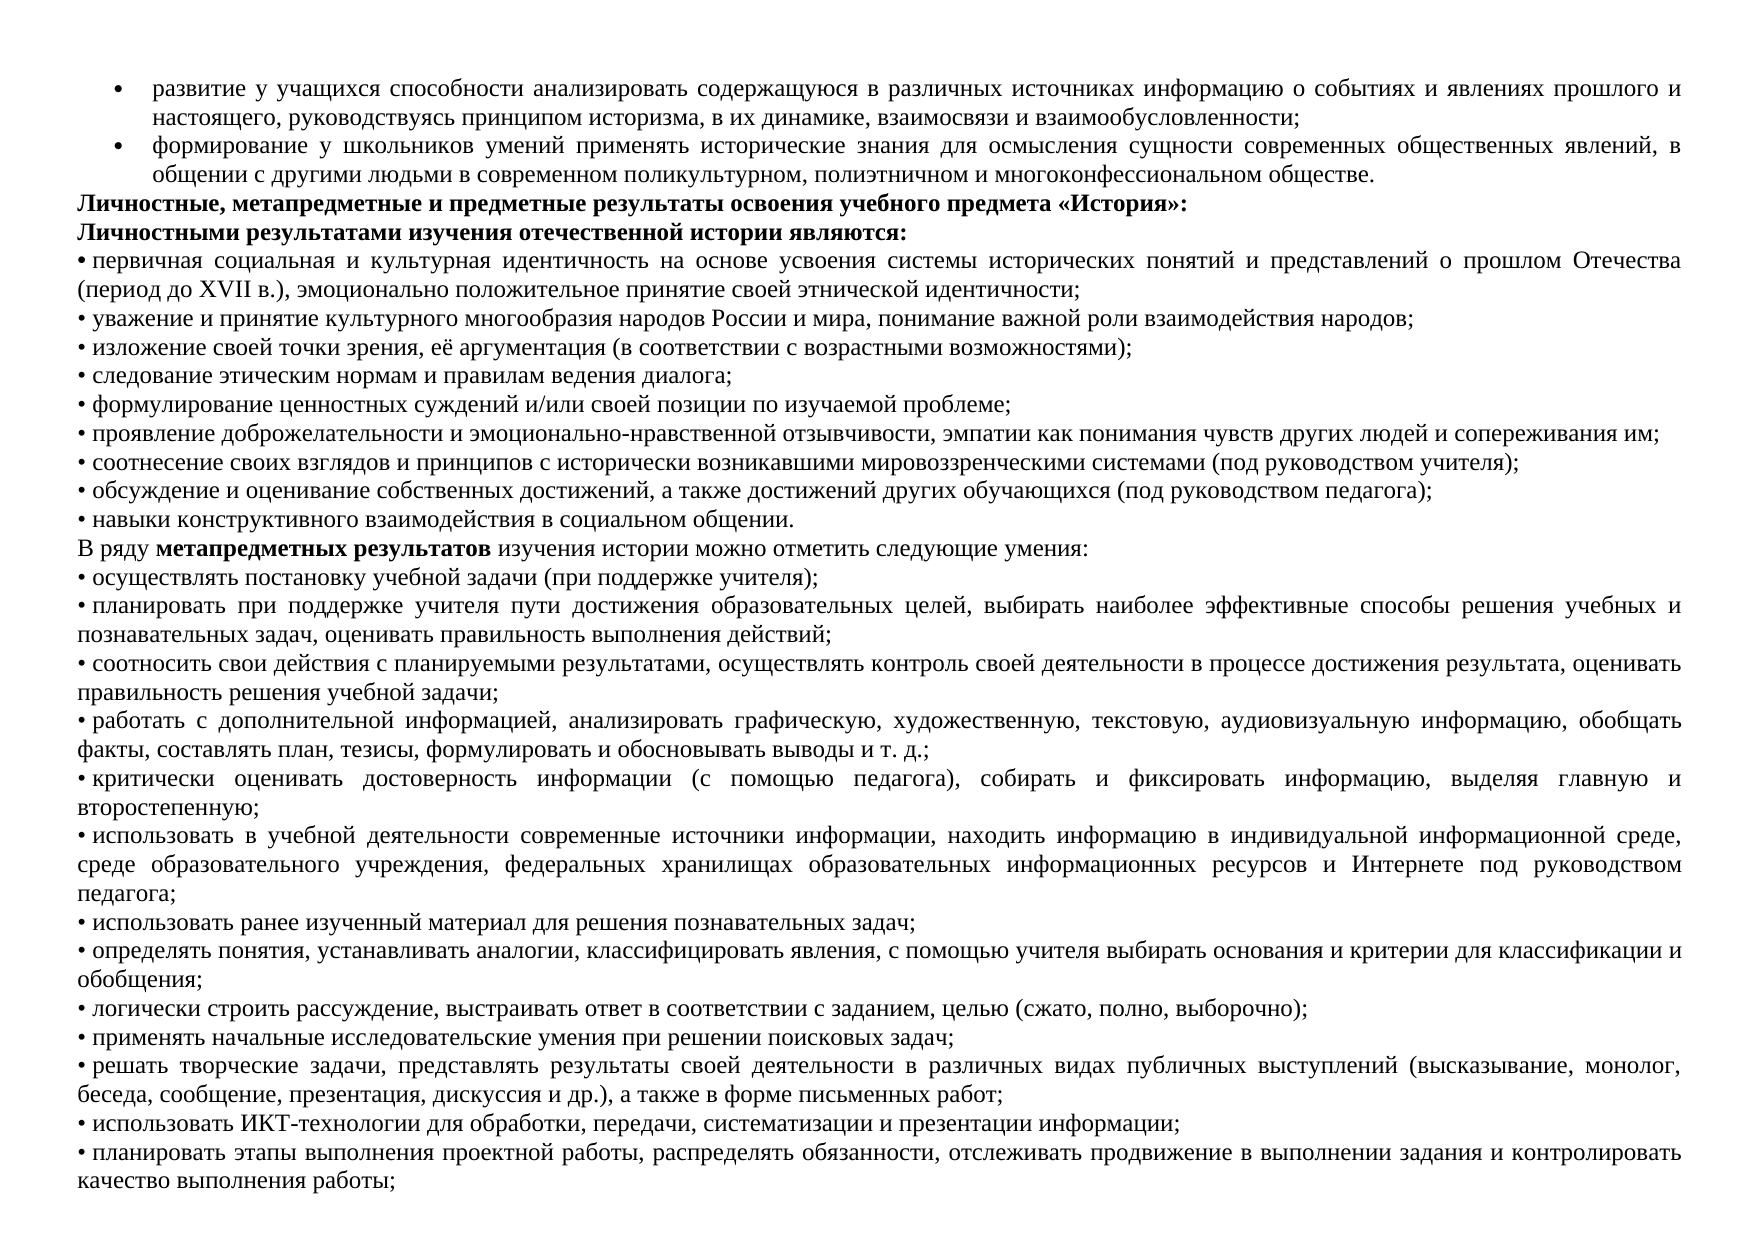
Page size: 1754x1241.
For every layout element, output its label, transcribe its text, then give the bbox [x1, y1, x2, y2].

text • первичная социальная и культурная идентичность на основе усвоения системы исторических понятий и представлений о прошлом Отечества (период до XVII в.), эмоционально положительное принятие своей этнической идентичности; [77, 245, 1683, 303]
text • изложение своей точки зрения, её аргументация (в соответствии с возрастными возможностями); [77, 332, 1683, 360]
text В ряду метапредметных результатов изучения истории можно отметить следующие умения: [77, 533, 1683, 562]
text • обсуждение и оценивание собственных достижений, а также достижений других обучающихся (под руководством педагога); [77, 475, 1683, 504]
text • планировать при поддержке учителя пути достижения образовательных целей, выбирать наиболее эффективные способы решения учебных и познавательных задач, оценивать правильность выполнения действий; [77, 590, 1683, 648]
text • работать с дополнительной информацией, анализировать графическую, художественную, текстовую, аудиовизуальную информацию, обобщать факты, составлять план, тезисы, формулировать и обосновывать выводы и т. д.; [77, 705, 1683, 763]
text • уважение и принятие культурного многообразия народов России и мира, понимание важной роли взаимодействия народов; [77, 303, 1683, 332]
text Личностными результатами изучения отечественной истории являются: [77, 217, 1683, 245]
text • планировать этапы выполнения проектной работы, распределять обязанности, отслеживать продвижение в выполнении задания и контролировать качество выполнения работы; [77, 1137, 1683, 1194]
text Личностные, метапредметные и предметные результаты освоения учебного предмета «История»: [77, 188, 1683, 217]
text • применять начальные исследовательские умения при решении поисковых задач; [77, 1022, 1683, 1050]
list формирование у школьников умений применять исторические знания для осмысления сущности современных общественных явлений, в общении с другими людьми в современном поликультурном, полиэтничном и многоконфессиональном обществе. [114, 130, 1683, 188]
text • соотнесение своих взглядов и принципов с исторически возникавшими мировоззренческими системами (под руководством учителя); [77, 447, 1683, 475]
text • определять понятия, устанавливать аналогии, классифицировать явления, с помощью учителя выбирать основания и критерии для классификации и обобщения; [77, 935, 1683, 993]
text • формулирование ценностных суждений и/или своей позиции по изучаемой проблеме; [77, 389, 1683, 418]
text • использовать ИКТ-технологии для обработки, передачи, систематизации и презентации информации; [77, 1108, 1683, 1137]
list развитие у учащихся способности анализировать содержащуюся в различных источниках информацию о событиях и явлениях прошлого и настоящего, руководствуясь принципом историзма, в их динамике, взаимосвязи и взаимообусловленности; [114, 73, 1683, 130]
text • логически строить рассуждение, выстраивать ответ в соответствии с заданием, целью (сжато, полно, выборочно); [77, 993, 1683, 1022]
text • навыки конструктивного взаимодействия в социальном общении. [77, 504, 1683, 533]
text • использовать в учебной деятельности современные источники информации, находить информацию в индивидуальной информационной среде, среде образовательного учреждения, федеральных хранилищах образовательных информационных ресурсов и Интернете под руководством педагога; [77, 820, 1683, 907]
text • соотносить свои действия с планируемыми результатами, осуществлять контроль своей деятельности в процессе достижения результата, оценивать правильность решения учебной задачи; [77, 648, 1683, 705]
text • проявление доброжелательности и эмоционально-нравственной отзывчивости, эмпатии как понимания чувств других людей и сопереживания им; [77, 418, 1683, 447]
text • решать творческие задачи, представлять результаты своей деятельности в различных видах публичных выступлений (высказывание, монолог, беседа, сообщение, презентация, дискуссия и др.), а также в форме письменных работ; [77, 1050, 1683, 1108]
text • критически оценивать достоверность информации (с помощью педагога), собирать и фиксировать информацию, выделяя главную и второстепенную; [77, 763, 1683, 820]
text • осуществлять постановку учебной задачи (при поддержке учителя); [77, 562, 1683, 590]
text • следование этическим нормам и правилам ведения диалога; [77, 360, 1683, 389]
text • использовать ранее изученный материал для решения познавательных задач; [77, 907, 1683, 935]
